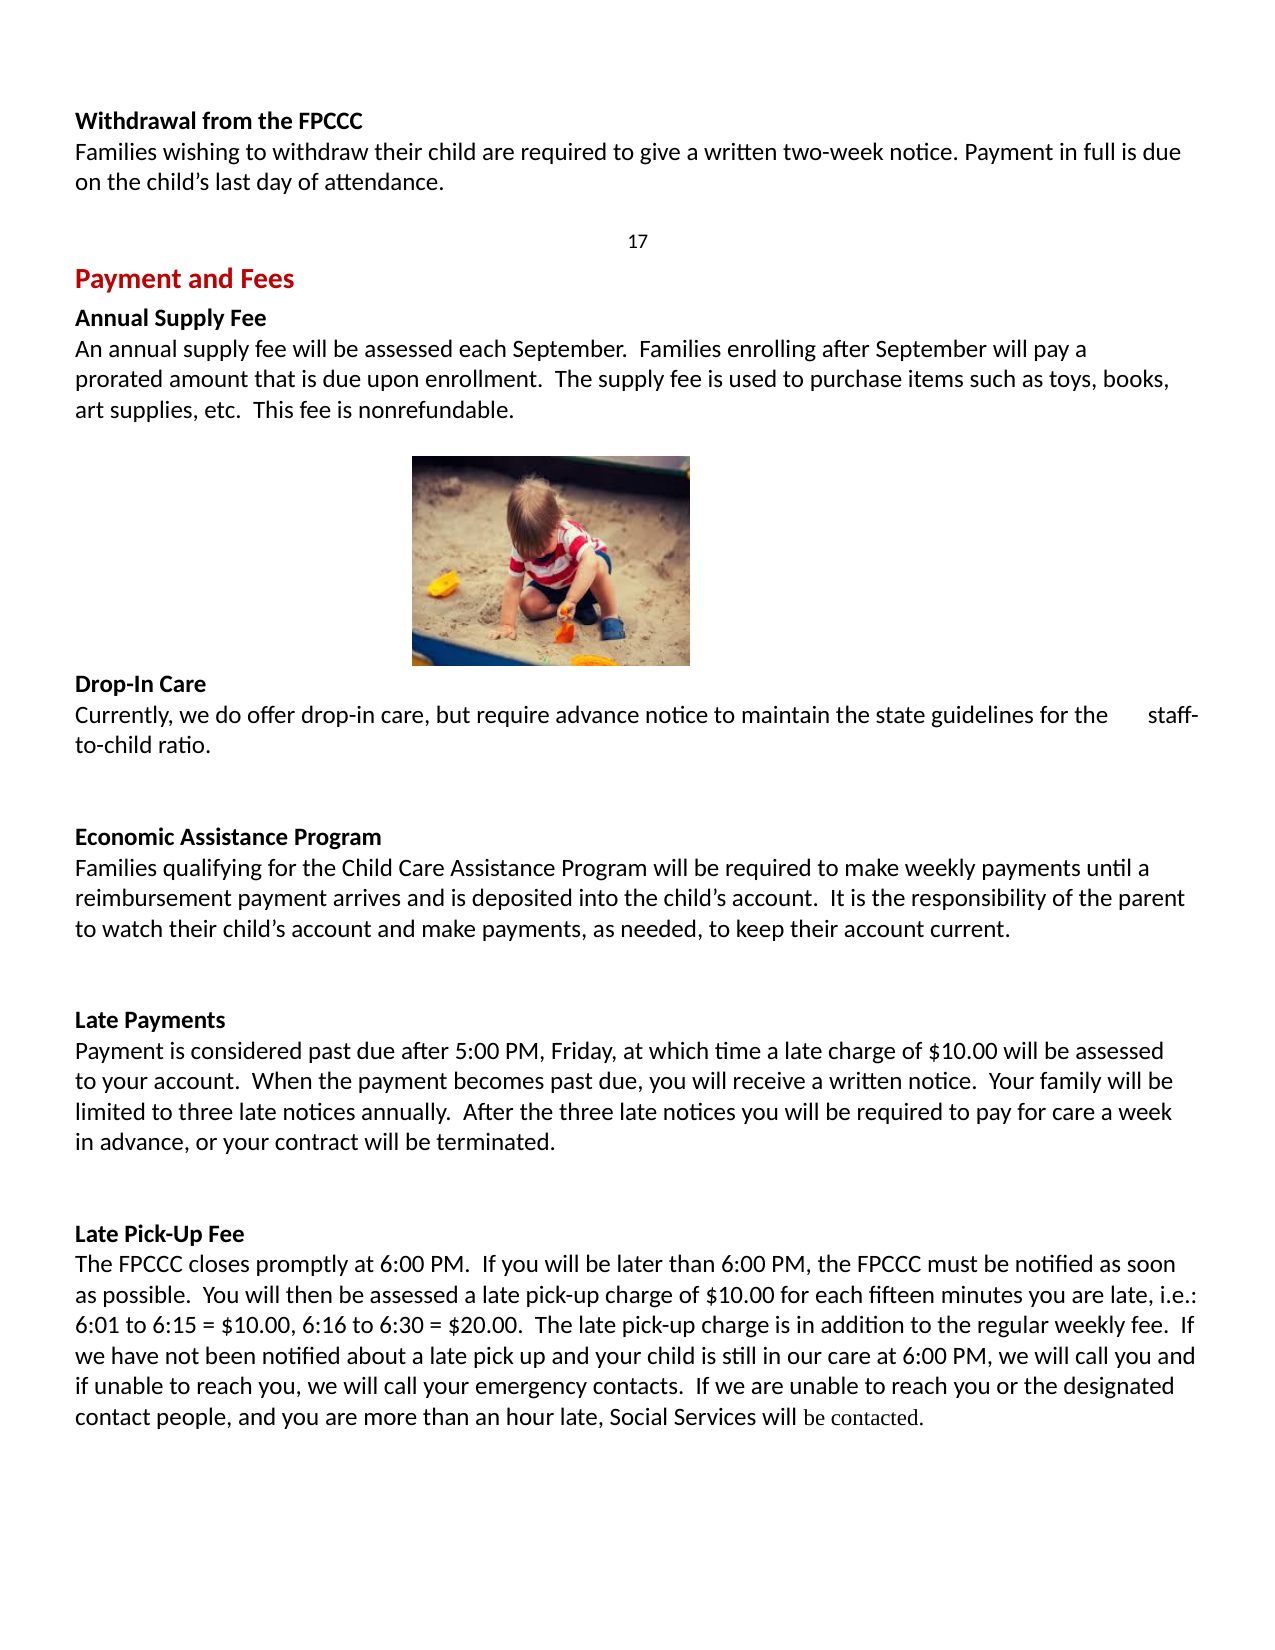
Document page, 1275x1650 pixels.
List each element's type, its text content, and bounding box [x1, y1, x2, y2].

text Families qualifying for the Child Care Assistance Program will be required to make weekly payments until a reimbursement payment arrives and is deposited into the child’s account. It is the responsibility of the parent to watch their child’s account and make payments, as needed, to keep their account current. [75, 852, 1200, 943]
text Drop-In Care [75, 668, 1200, 699]
text 17 [75, 229, 1200, 254]
text Annual Supply Fee [75, 302, 1200, 333]
text Payment is considered past due after 5:00 PM, Friday, at which time a late charge of $10.00 will be assessed [75, 1035, 1200, 1065]
text Economic Assistance Program [75, 821, 1200, 852]
text Families wishing to withdraw their child are required to give a written two-week notice. Payment in full is due on the child’s last day of attendance. [75, 136, 1200, 197]
text Payment and Fees [75, 260, 1200, 296]
text Currently, we do offer drop-in care, but require advance notice to maintain the state guidelines for the staff-to-child ratio. [75, 699, 1200, 760]
picture [412, 456, 690, 666]
text Late Payments [75, 1004, 1200, 1035]
text Late Pick-Up Fee [75, 1218, 1200, 1248]
text Withdrawal from the FPCCC [75, 106, 1200, 136]
text in advance, or your contract will be terminated. [75, 1126, 1200, 1157]
text to your account. When the payment becomes past due, you will receive a written notice. Your family will be limited to three late notices annually. After the three late notices you will be required to pay for care a week [75, 1065, 1200, 1126]
text The FPCCC closes promptly at 6:00 PM. If you will be later than 6:00 PM, the FPCCC must be notified as soon as possible. You will then be assessed a late pick-up charge of $10.00 for each fifteen minutes you are late, i.e.: 6:01 to 6:15 = $10.00, 6:16 to 6:30 = $20.00. The late pick-up charge is in addition to the regular weekly fee. If we have not been notified about a late pick up and your child is still in our care at 6:00 PM, we will call you and if unable to reach you, we will call your emergency contacts. If we are unable to reach you or the designated contact people, and you are more than an hour late, Social Services will be contacted. [75, 1248, 1200, 1432]
text An annual supply fee will be assessed each September. Families enrolling after September will pay a [75, 333, 1200, 363]
text prorated amount that is due upon enrollment. The supply fee is used to purchase items such as toys, books, art supplies, etc. This fee is nonrefundable. [75, 363, 1200, 424]
